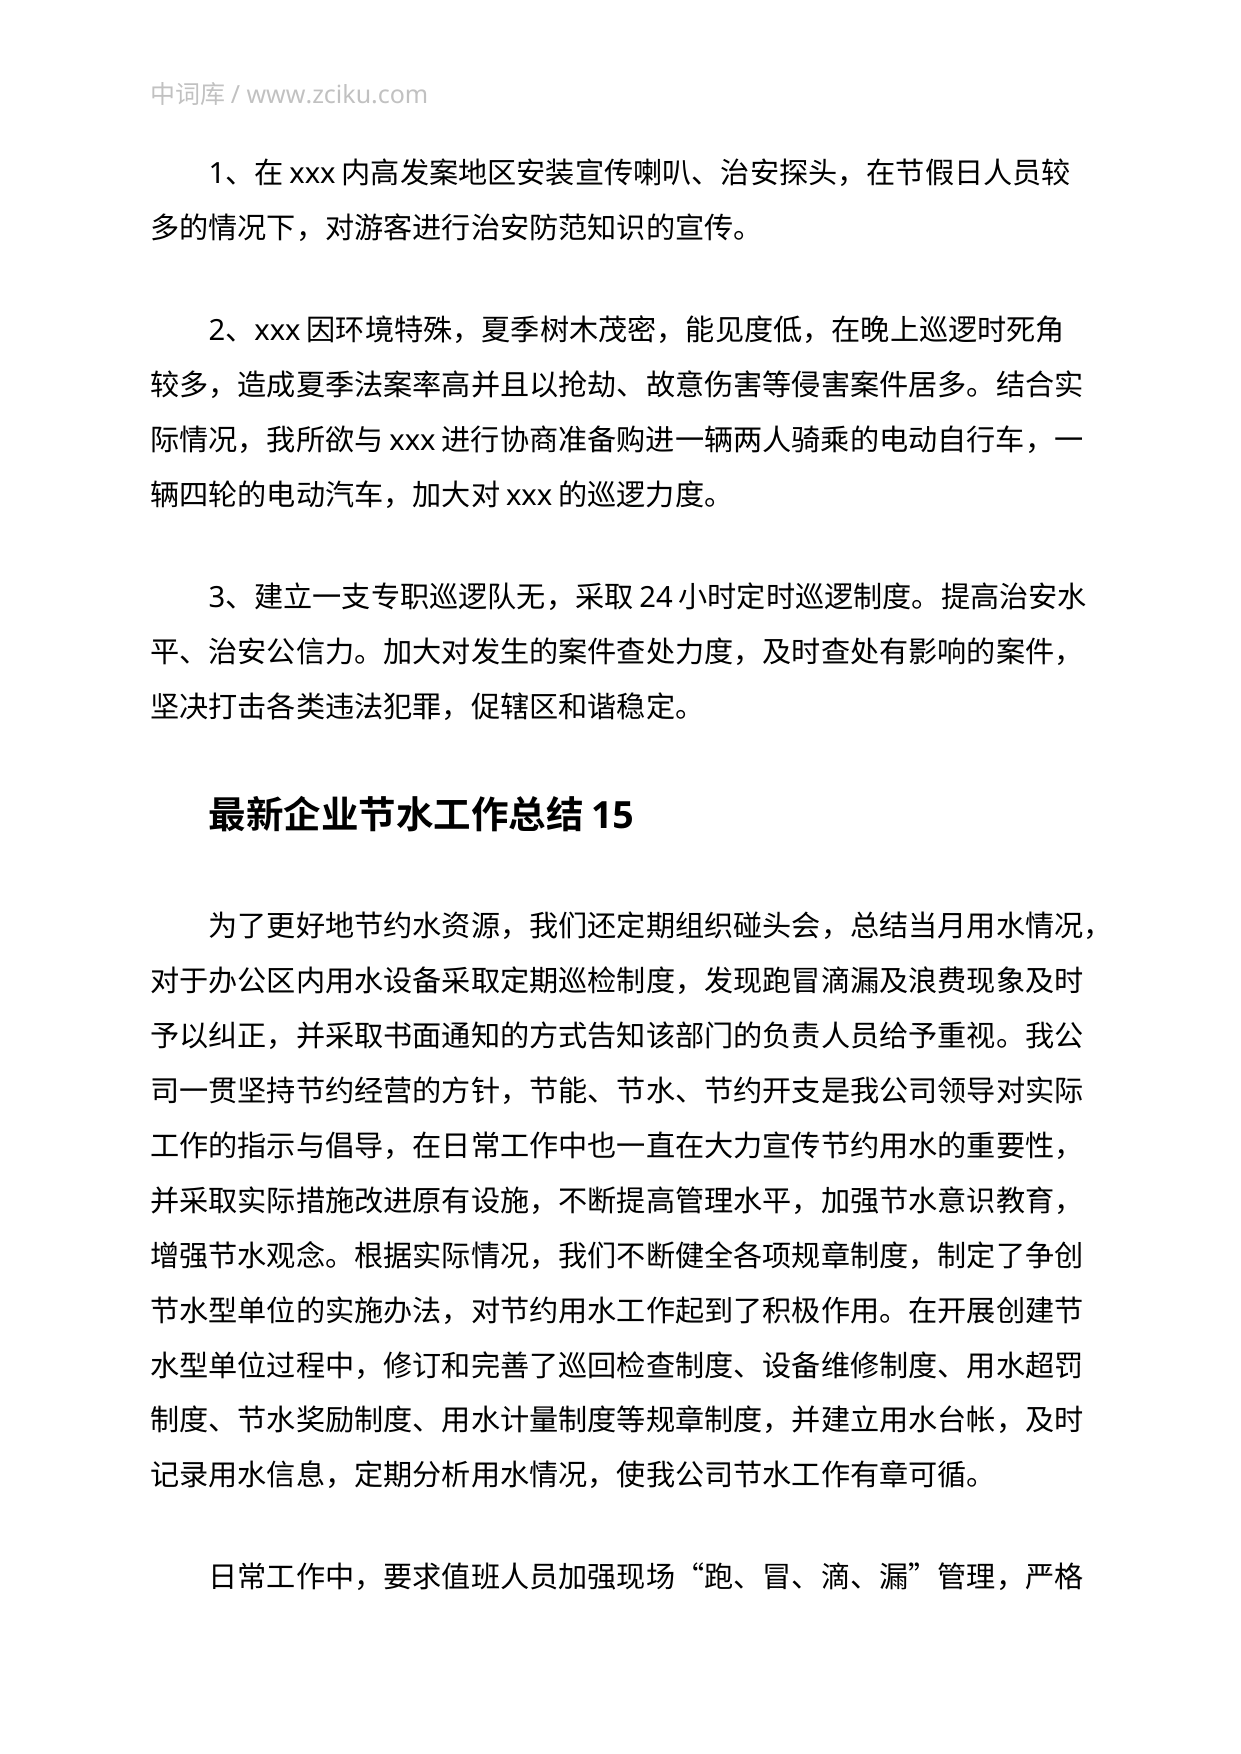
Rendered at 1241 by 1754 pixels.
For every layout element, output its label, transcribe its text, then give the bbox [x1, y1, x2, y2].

text 2、xxx因环境特殊，夏季树木茂密，能见度低，在晚上巡逻时死角较多，造成夏季法案率高并且以抢劫、故意伤害等侵害案件居多。结合实际情况，我所欲与xxx进行协商准备购进一辆两人骑乘的电动自行车，一辆四轮的电动汽车，加大对xxx的巡逻力度。 [150, 307, 1090, 514]
text 为了更好地节约水资源，我们还定期组织碰头会，总结当月用水情况，对于办公区内用水设备采取定期巡检制度，发现跑冒滴漏及浪费现象及时予以纠正，并采取书面通知的方式告知该部门的负责人员给予重视。我公司一贯坚持节约经营的方针，节能、节水、节约开支是我公司领导对实际工作的指示与倡导，在日常工作中也一直在大力宣传节约用水的重要性，并采取实际措施改进原有设施，不断提高管理水平，加强节水意识教育，增强节水观念。根据实际情况，我们不断健全各项规章制度，制定了争创节水型单位的实施办法，对节约用水工作起到了积极作用。在开展创建节水型单位过程中，修订和完善了巡回检查制度、设备维修制度、用水超罚制度、节水奖励制度、用水计量制度等规章制度，并建立用水台帐，及时记录用水信息，定期分析用水情况，使我公司节水工作有章可循。 [150, 903, 1090, 1494]
text 最新企业节水工作总结15 [150, 785, 1090, 840]
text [150, 1554, 1090, 1596]
text 3、建立一支专职巡逻队无，采取24小时定时巡逻制度。提高治安水平、治安公信力。加大对发生的案件查处力度，及时查处有影响的案件，坚决打击各类违法犯罪，促辖区和谐稳定。 [150, 574, 1090, 726]
text 1、在xxx内高发案地区安装宣传喇叭、治安探头，在节假日人员较多的情况下，对游客进行治安防范知识的宣传。 [150, 150, 1090, 247]
